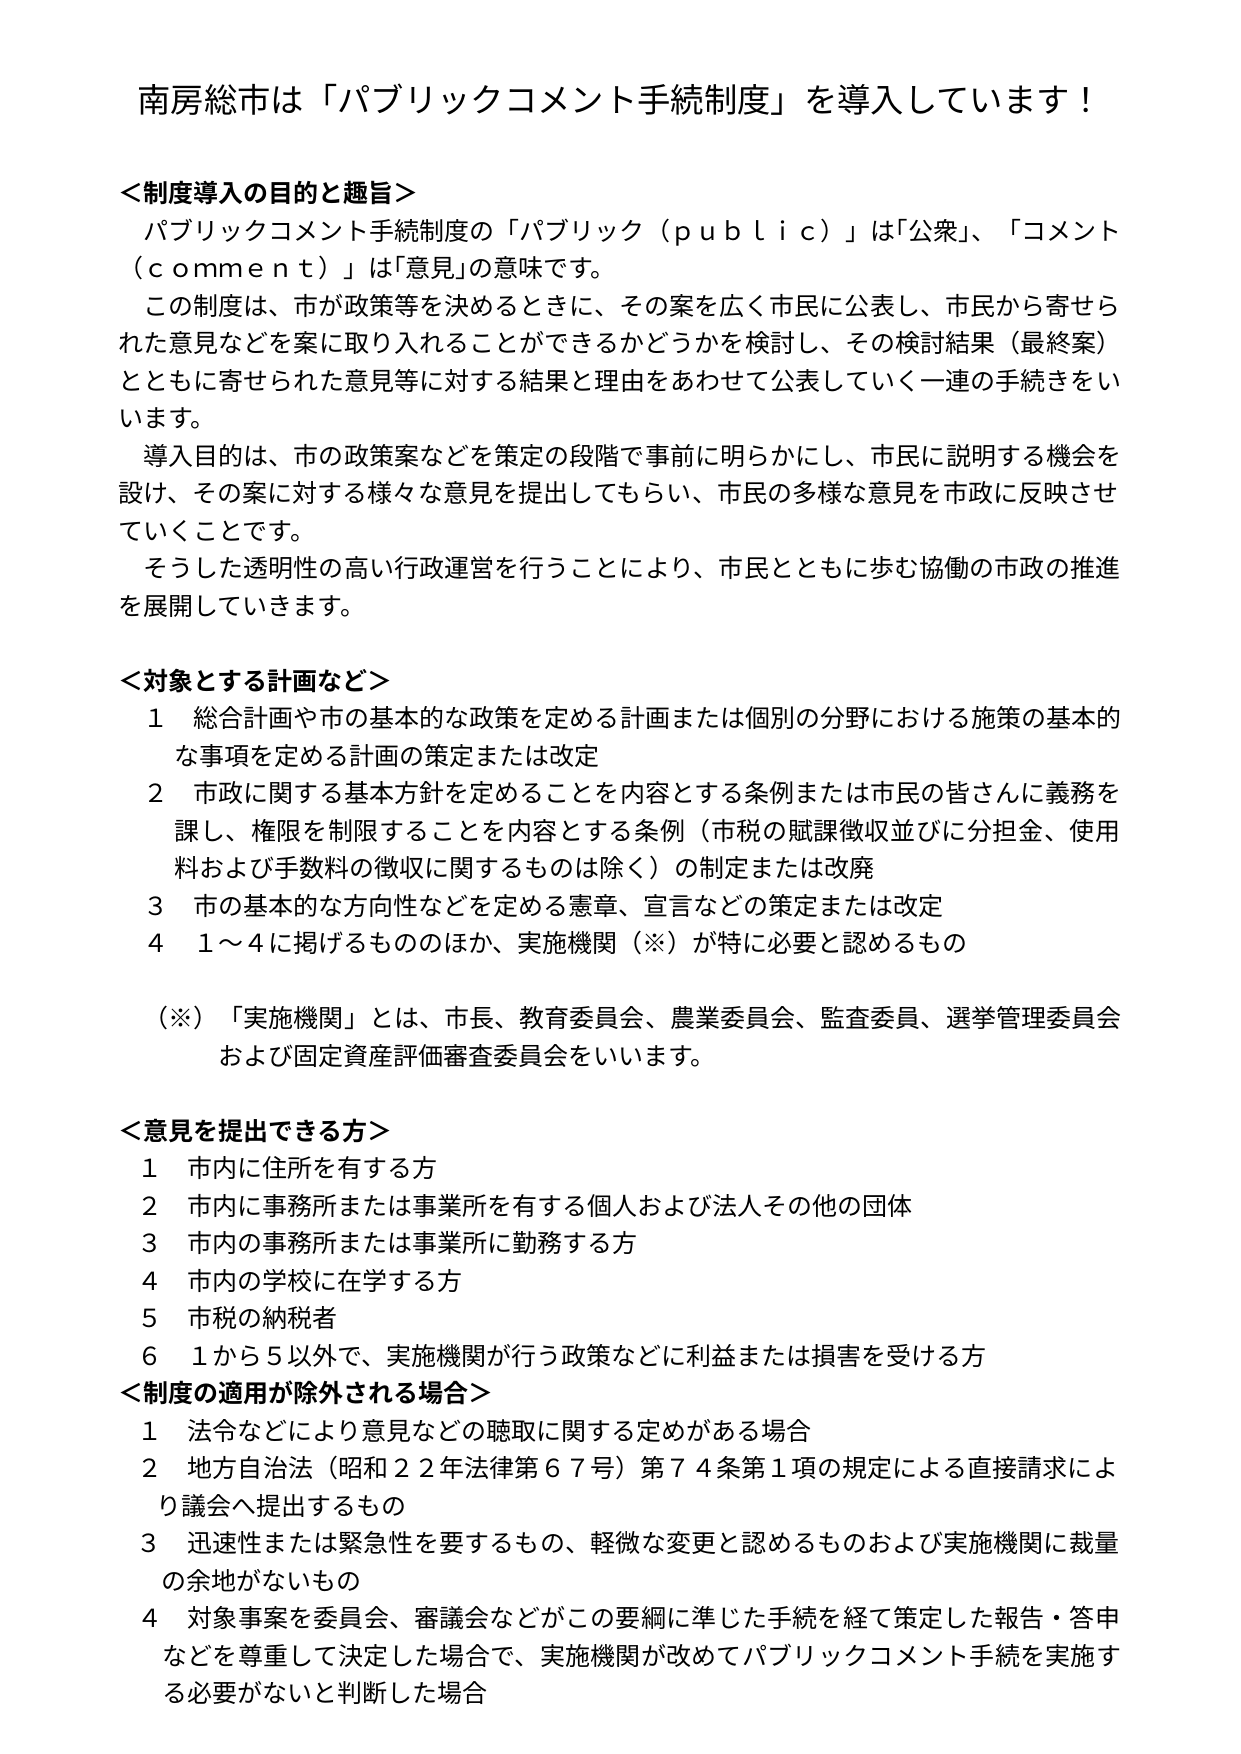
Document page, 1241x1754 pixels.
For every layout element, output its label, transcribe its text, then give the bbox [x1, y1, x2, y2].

text ３ 市の基本的な方向性などを定める憲章、宣言などの策定または改定 [118, 886, 1122, 923]
text ＜制度導入の目的と趣旨＞ [118, 173, 1122, 211]
text （※）「実施機関」とは、市長、教育委員会、農業委員会、監査委員、選挙管理委員会および固定資産評価審査委員会をいいます。 [143, 998, 1122, 1073]
text １ 市内に住所を有する方 [118, 1148, 1122, 1186]
text ＜対象とする計画など＞ [118, 661, 1122, 698]
text ５ 市税の納税者 [118, 1298, 1122, 1336]
text 導入目的は、市の政策案などを策定の段階で事前に明らかにし、市民に説明する機会を設け、その案に対する様々な意見を提出してもらい、市民の多様な意見を市政に反映させていくことです。 [118, 436, 1122, 548]
text ３ 迅速性または緊急性を要するもの、軽微な変更と認めるものおよび実施機関に裁量の余地がないもの [137, 1523, 1122, 1598]
text ４ １～４に掲げるもののほか、実施機関（※）が特に必要と認めるもの [118, 923, 1122, 961]
text ＜制度の適用が除外される場合＞ [118, 1373, 1122, 1411]
text ２ 地方自治法（昭和２２年法律第６７号）第７４条第１項の規定による直接請求により議会へ提出するもの [137, 1448, 1122, 1523]
text ３ 市内の事務所または事業所に勤務する方 [118, 1223, 1122, 1261]
text １ 総合計画や市の基本的な政策を定める計画または個別の分野における施策の基本的な事項を定める計画の策定または改定 [118, 698, 1122, 773]
text ６ １から５以外で、実施機関が行う政策などに利益または損害を受ける方 [118, 1336, 1122, 1373]
text パブリックコメント手続制度の「パブリック（ｐｕｂｌｉｃ）」は｢公衆｣、「コメント（ｃｏｍｍｅｎｔ）」は｢意見｣の意味です。 [118, 211, 1122, 286]
text １ 法令などにより意見などの聴取に関する定めがある場合 [118, 1411, 1122, 1448]
text ４ 市内の学校に在学する方 [118, 1261, 1122, 1298]
text ４ 対象事案を委員会、審議会などがこの要綱に準じた手続を経て策定した報告・答申などを尊重して決定した場合で、実施機関が改めてパブリックコメント手続を実施する必要がないと判断した場合 [137, 1598, 1122, 1711]
text ２ 市政に関する基本方針を定めることを内容とする条例または市民の皆さんに義務を課し、権限を制限することを内容とする条例（市税の賦課徴収並びに分担金、使用料および手数料の徴収に関するものは除く）の制定または改廃 [118, 773, 1122, 886]
text ＜意見を提出できる方＞ [118, 1111, 1122, 1148]
text そうした透明性の高い行政運営を行うことにより、市民とともに歩む協働の市政の推進を展開していきます。 [118, 548, 1122, 623]
text ２ 市内に事務所または事業所を有する個人および法人その他の団体 [118, 1186, 1122, 1223]
text 南房総市は「パブリックコメント手続制度」を導入しています！ [118, 61, 1122, 136]
text この制度は、市が政策等を決めるときに、その案を広く市民に公表し、市民から寄せられた意見などを案に取り入れることができるかどうかを検討し、その検討結果（最終案）とともに寄せられた意見等に対する結果と理由をあわせて公表していく一連の手続きをいいます。 [118, 286, 1122, 436]
